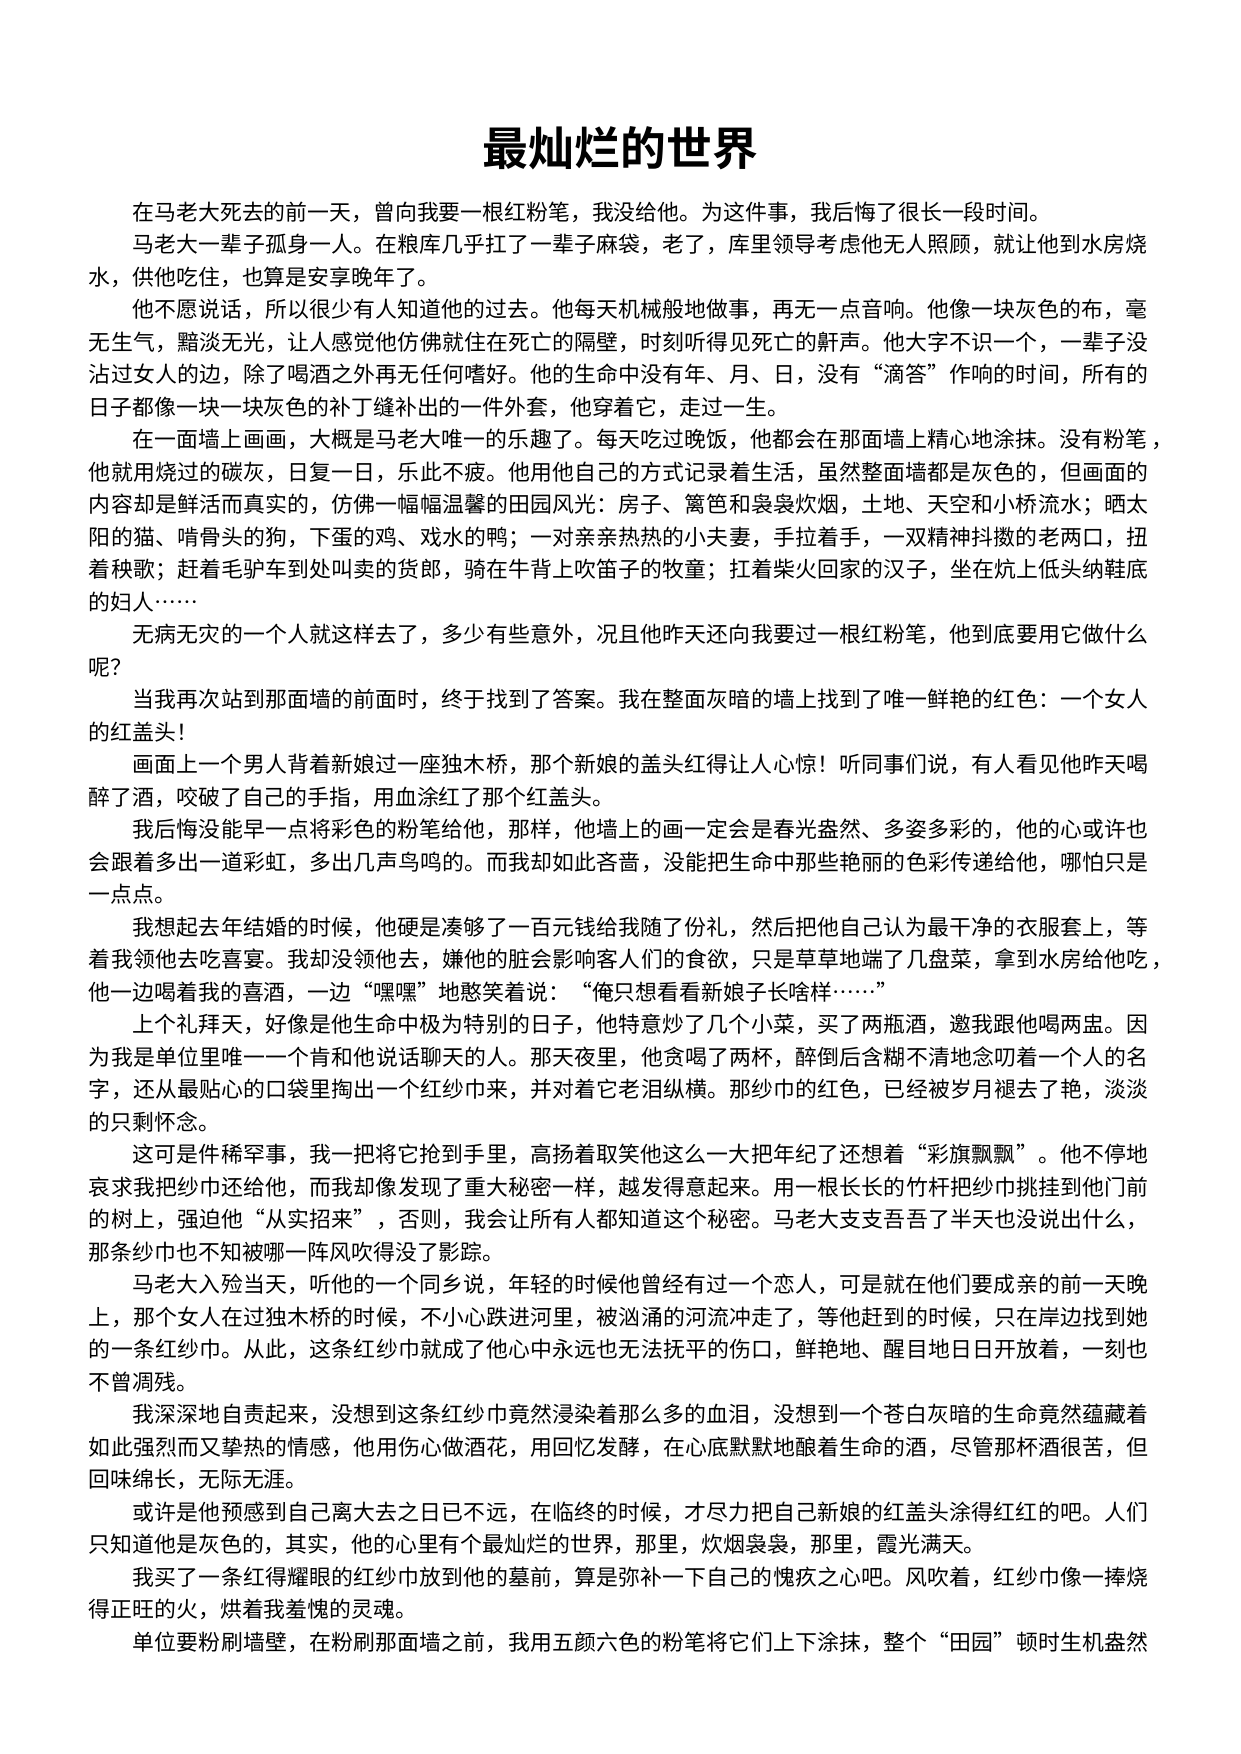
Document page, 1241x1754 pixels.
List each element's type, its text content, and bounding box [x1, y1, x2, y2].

text 我后悔没能早一点将彩色的粉笔给他，那样，他墙上的画一定会是春光盎然、多姿多彩的，他的心或许也会跟着多出一道彩虹，多出几声鸟鸣的。而我却如此吝啬，没能把生命中那些艳丽的色彩传递给他，哪怕只是一点点。 [89, 812, 1152, 909]
text 无病无灾的一个人就这样去了，多少有些意外，况且他昨天还向我要过一根红粉笔，他到底要用它做什么呢？ [89, 617, 1152, 682]
text 画面上一个男人背着新娘过一座独木桥，那个新娘的盖头红得让人心惊！听同事们说，有人看见他昨天喝醉了酒，咬破了自己的手指，用血涂红了那个红盖头。 [89, 747, 1152, 812]
text 我深深地自责起来，没想到这条红纱巾竟然浸染着那么多的血泪，没想到一个苍白灰暗的生命竟然蕴藏着如此强烈而又挚热的情感，他用伤心做酒花，用回忆发酵，在心底默默地酿着生命的酒，尽管那杯酒很苦，但回味绵长，无际无涯。 [89, 1397, 1152, 1494]
text 马老大一辈子孤身一人。在粮库几乎扛了一辈子麻袋，老了，库里领导考虑他无人照顾，就让他到水房烧水，供他吃住，也算是安享晚年了。 [89, 227, 1152, 292]
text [89, 1624, 1152, 1657]
text 当我再次站到那面墙的前面时，终于找到了答案。我在整面灰暗的墙上找到了唯一鲜艳的红色：一个女人的红盖头！ [89, 682, 1152, 747]
text 最灿烂的世界 [89, 97, 1152, 194]
text 这可是件稀罕事，我一把将它抢到手里，高扬着取笑他这么一大把年纪了还想着“彩旗飘飘”。他不停地哀求我把纱巾还给他，而我却像发现了重大秘密一样，越发得意起来。用一根长长的竹杆把纱巾挑挂到他门前的树上，强迫他“从实招来”，否则，我会让所有人都知道这个秘密。马老大支支吾吾了半天也没说出什么，那条纱巾也不知被哪一阵风吹得没了影踪。 [89, 1137, 1152, 1267]
text 上个礼拜天，好像是他生命中极为特别的日子，他特意炒了几个小菜，买了两瓶酒，邀我跟他喝两盅。因为我是单位里唯一一个肯和他说话聊天的人。那天夜里，他贪喝了两杯，醉倒后含糊不清地念叨着一个人的名字，还从最贴心的口袋里掏出一个红纱巾来，并对着它老泪纵横。那纱巾的红色，已经被岁月褪去了艳，淡淡的只剩怀念。 [89, 1007, 1152, 1137]
text 在一面墙上画画，大概是马老大唯一的乐趣了。每天吃过晚饭，他都会在那面墙上精心地涂抹。没有粉笔，他就用烧过的碳灰，日复一日，乐此不疲。他用他自己的方式记录着生活，虽然整面墙都是灰色的，但画面的内容却是鲜活而真实的，仿佛一幅幅温馨的田园风光：房子、篱笆和袅袅炊烟，土地、天空和小桥流水；晒太阳的猫、啃骨头的狗，下蛋的鸡、戏水的鸭；一对亲亲热热的小夫妻，手拉着手，一双精神抖擞的老两口，扭着秧歌；赶着毛驴车到处叫卖的货郎，骑在牛背上吹笛子的牧童；扛着柴火回家的汉子，坐在炕上低头纳鞋底的妇人…… [89, 422, 1152, 617]
text 在马老大死去的前一天，曾向我要一根红粉笔，我没给他。为这件事，我后悔了很长一段时间。 [89, 194, 1152, 227]
text 或许是他预感到自己离大去之日已不远，在临终的时候，才尽力把自己新娘的红盖头涂得红红的吧。人们只知道他是灰色的，其实，他的心里有个最灿烂的世界，那里，炊烟袅袅，那里，霞光满天。 [89, 1494, 1152, 1559]
text 他不愿说话，所以很少有人知道他的过去。他每天机械般地做事，再无一点音响。他像一块灰色的布，毫无生气，黯淡无光，让人感觉他仿佛就住在死亡的隔壁，时刻听得见死亡的鼾声。他大字不识一个，一辈子没沾过女人的边，除了喝酒之外再无任何嗜好。他的生命中没有年、月、日，没有“滴答”作响的时间，所有的日子都像一块一块灰色的补丁缝补出的一件外套，他穿着它，走过一生。 [89, 292, 1152, 422]
text 我买了一条红得耀眼的红纱巾放到他的墓前，算是弥补一下自己的愧疚之心吧。风吹着，红纱巾像一捧烧得正旺的火，烘着我羞愧的灵魂。 [89, 1559, 1152, 1624]
text 马老大入殓当天，听他的一个同乡说，年轻的时候他曾经有过一个恋人，可是就在他们要成亲的前一天晚上，那个女人在过独木桥的时候，不小心跌进河里，被汹涌的河流冲走了，等他赶到的时候，只在岸边找到她的一条红纱巾。从此，这条红纱巾就成了他心中永远也无法抚平的伤口，鲜艳地、醒目地日日开放着，一刻也不曾凋残。 [89, 1267, 1152, 1397]
text 我想起去年结婚的时候，他硬是凑够了一百元钱给我随了份礼，然后把他自己认为最干净的衣服套上，等着我领他去吃喜宴。我却没领他去，嫌他的脏会影响客人们的食欲，只是草草地端了几盘菜，拿到水房给他吃，他一边喝着我的喜酒，一边“嘿嘿”地憨笑着说：“俺只想看看新娘子长啥样……” [89, 909, 1152, 1007]
